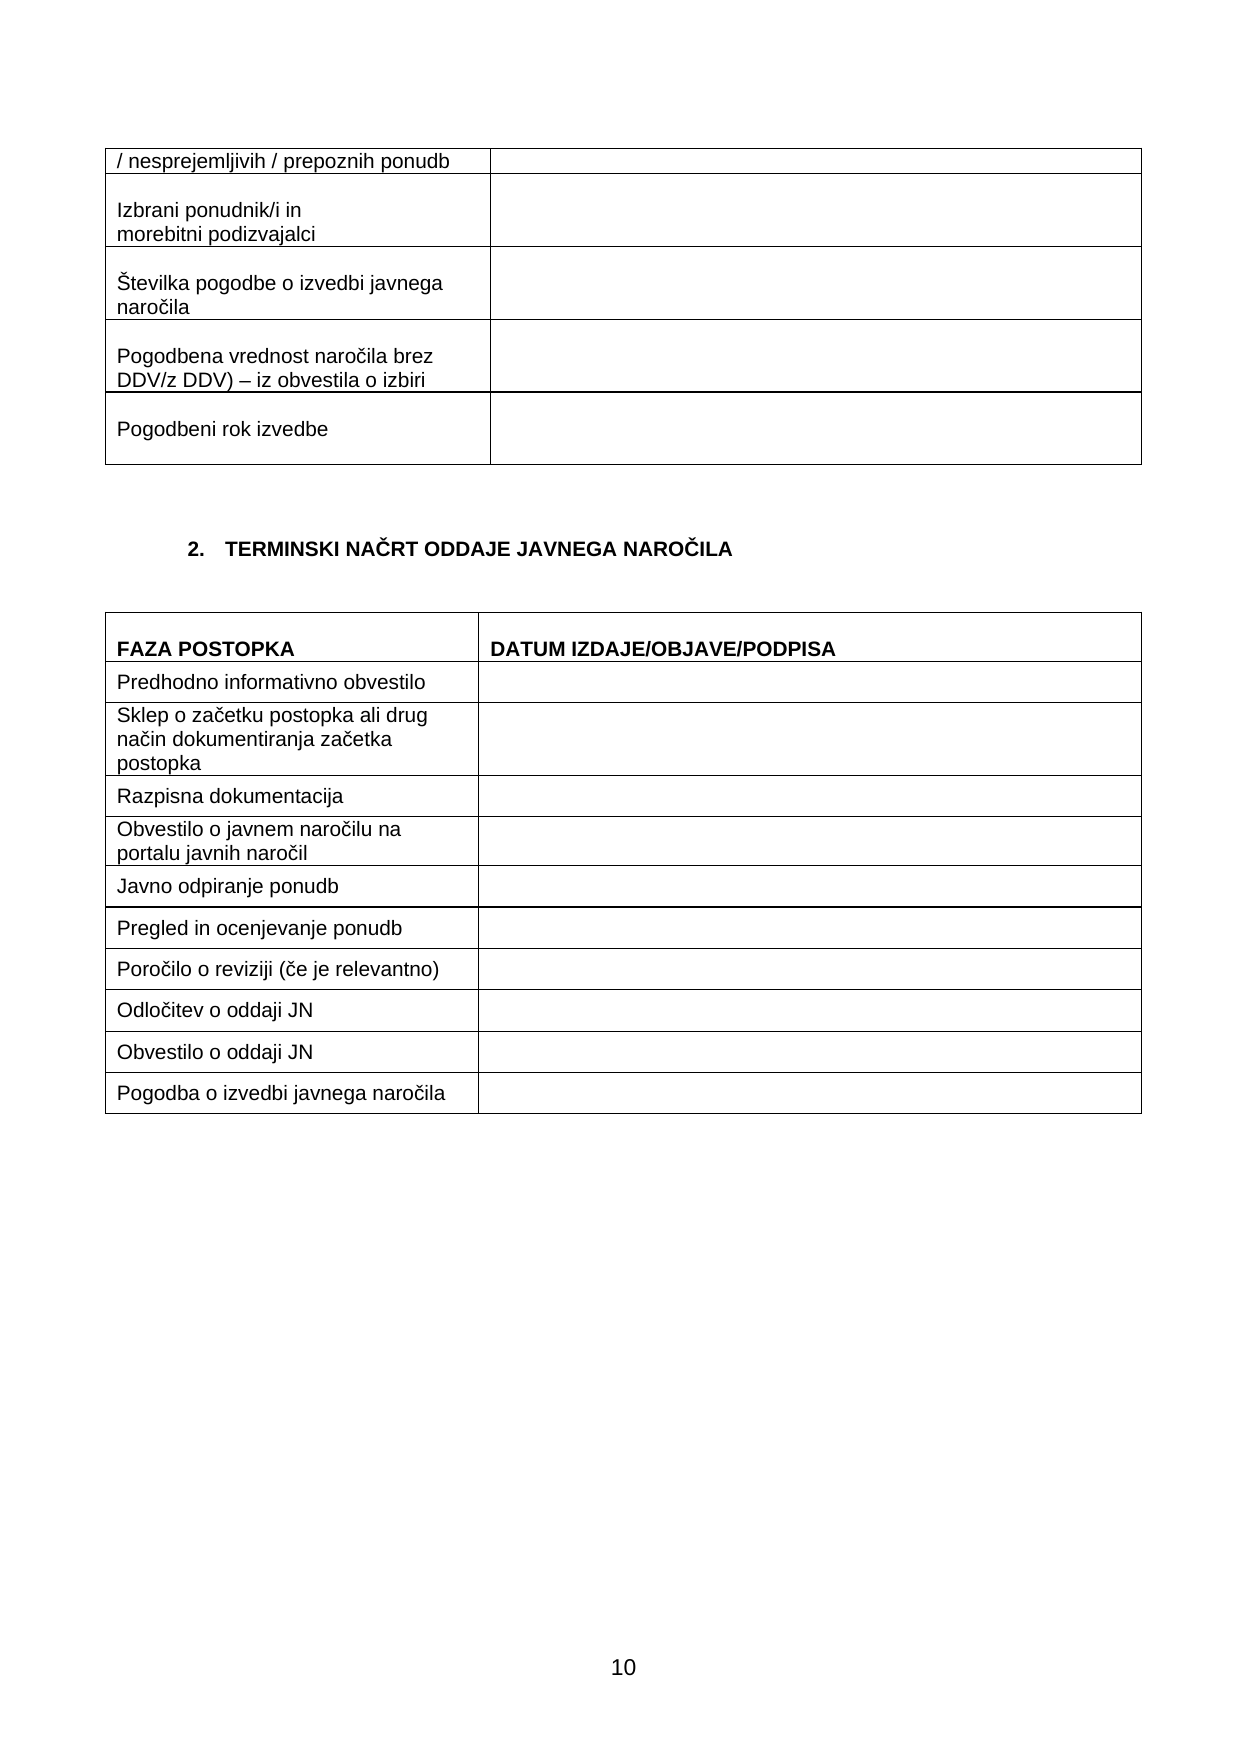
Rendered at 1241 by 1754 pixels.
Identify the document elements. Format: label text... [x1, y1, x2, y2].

table_cell Pogodba o izvedbi javnega naročila [106, 1073, 478, 1113]
table_cell Izbrani ponudnik/i in morebitni podizvajalci [106, 174, 490, 246]
table_cell [479, 908, 1141, 948]
table_cell [479, 817, 1141, 865]
table_cell [491, 393, 1141, 464]
table_cell [479, 703, 1141, 775]
table_cell [491, 247, 1141, 318]
table_cell Razpisna dokumentacija [106, 776, 478, 816]
table_cell Pogodbena vrednost naročila brez DDV/z DDV) – iz obvestila o izbiri [106, 320, 490, 391]
table_cell [479, 1073, 1141, 1113]
table_cell Sklep o začetku postopka ali drug način dokumentiranja začetka postopka [106, 703, 478, 775]
table_header DATUM IZDAJE/OBJAVE/PODPISA [479, 613, 1141, 661]
table_cell [479, 776, 1141, 816]
table_cell Javno odpiranje ponudb [106, 866, 478, 906]
table_cell [479, 866, 1141, 906]
table_cell Pregled in ocenjevanje ponudb [106, 908, 478, 948]
list TERMINSKI NAČRT ODDAJE JAVNEGA NAROČILA [187, 537, 1097, 561]
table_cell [106, 149, 490, 173]
table_cell [479, 662, 1141, 702]
table_header FAZA POSTOPKA [106, 613, 478, 661]
table_cell [479, 1032, 1141, 1072]
table_cell [491, 174, 1141, 246]
table_cell Pogodbeni rok izvedbe [106, 393, 490, 464]
table_cell Številka pogodbe o izvedbi javnega naročila [106, 247, 490, 318]
table_cell [491, 149, 1141, 173]
table_cell [479, 990, 1141, 1031]
table_cell Odločitev o oddaji JN [106, 990, 478, 1031]
table_cell Predhodno informativno obvestilo [106, 662, 478, 702]
table_cell Obvestilo o javnem naročilu na portalu javnih naročil [106, 817, 478, 865]
table_cell Poročilo o reviziji (če je relevantno) [106, 949, 478, 989]
table_cell [491, 320, 1141, 391]
table_cell Obvestilo o oddaji JN [106, 1032, 478, 1072]
table_cell [479, 949, 1141, 989]
